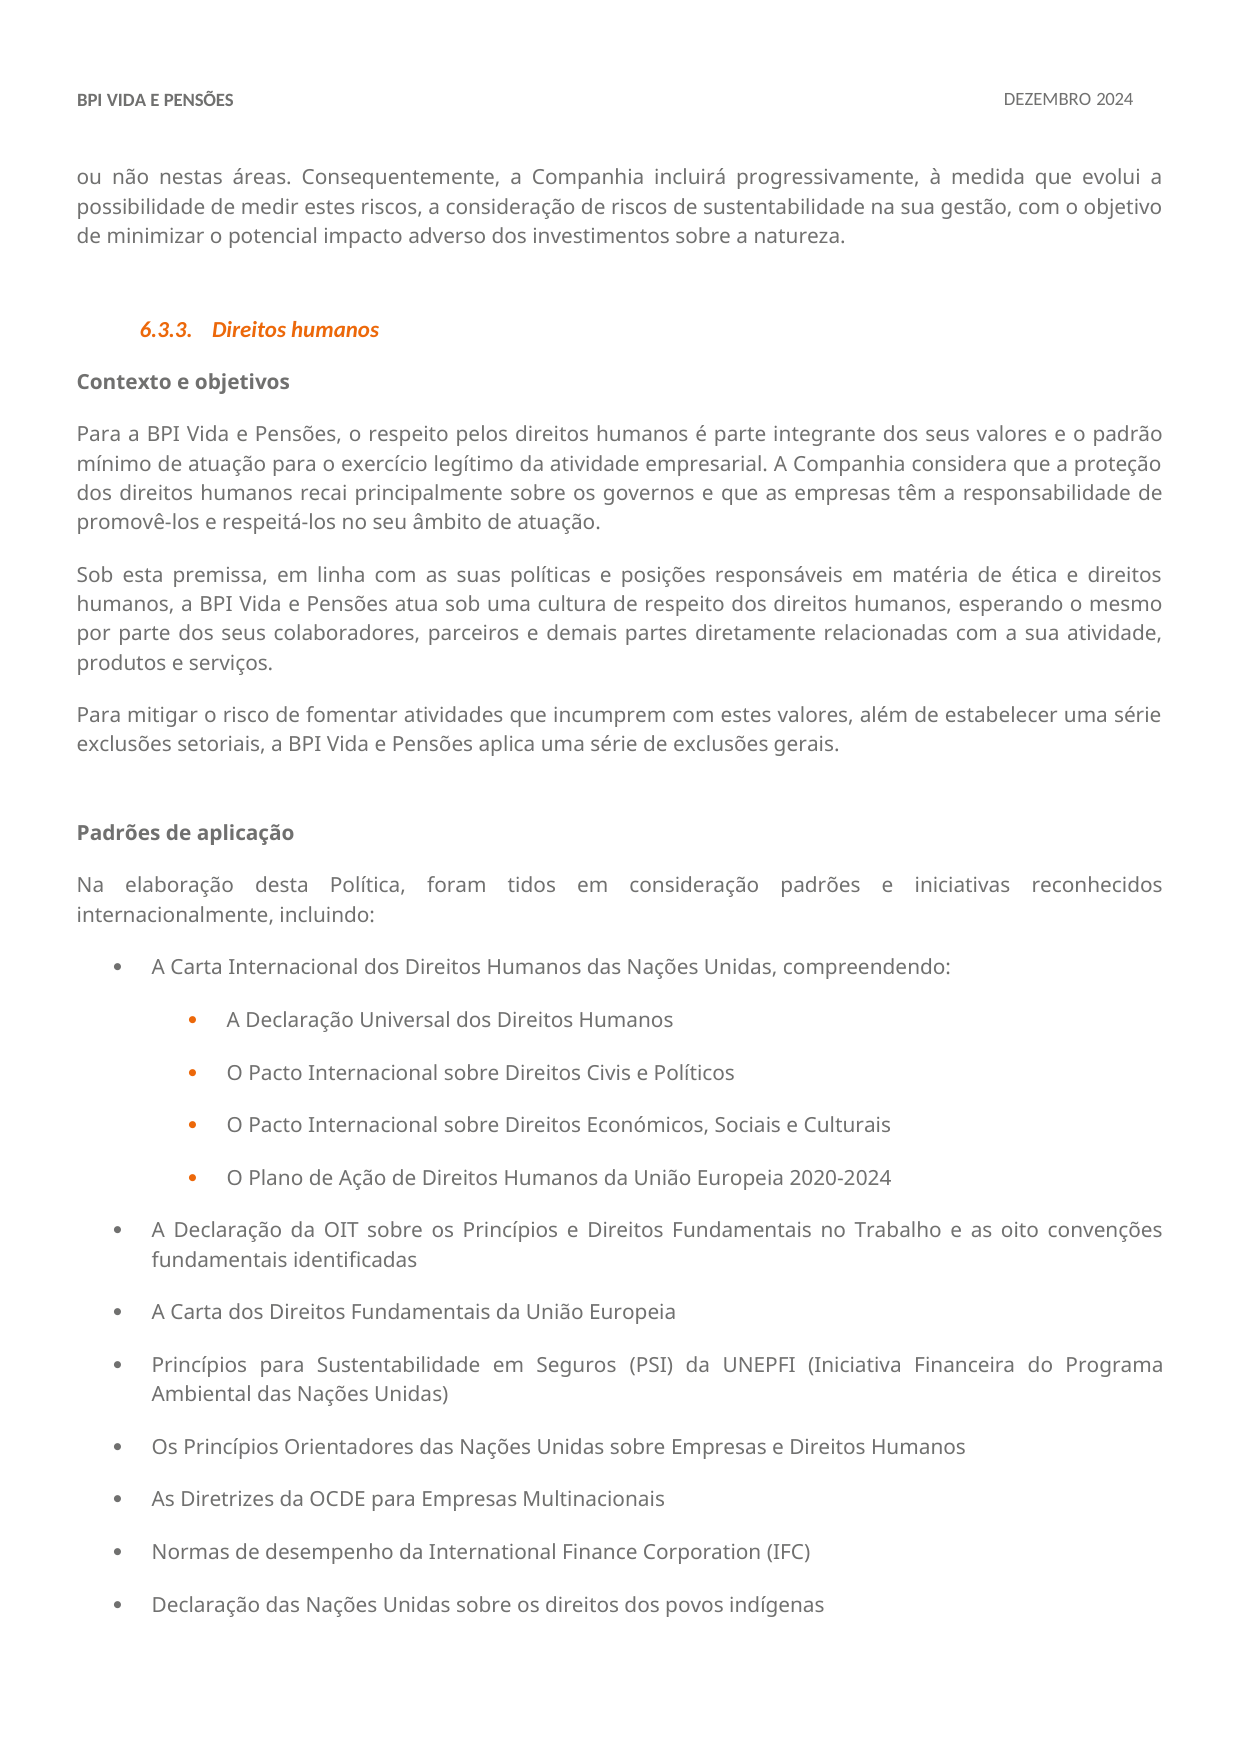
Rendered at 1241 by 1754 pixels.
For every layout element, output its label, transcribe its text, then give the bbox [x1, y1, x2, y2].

list A Carta Internacional dos Direitos Humanos das Nações Unidas, compreendendo: [114, 952, 1164, 981]
list Os Princípios Orientadores das Nações Unidas sobre Empresas e Direitos Humanos [114, 1432, 1164, 1460]
text Padrões de aplicação [76, 818, 1164, 846]
text Para a BPI Vida e Pensões, o respeito pelos direitos humanos é parte integrante dos seus valores e o padrão mínimo de atuação para o exercício legítimo da atividade empresarial. A Companhia considera que a proteção dos direitos humanos recai principalmente sobre os governos e que as empresas têm a responsabilidade de promovê-los e respeitá-los no seu âmbito de atuação. [76, 419, 1164, 536]
list O Pacto Internacional sobre Direitos Civis e Políticos [189, 1058, 1164, 1086]
list Declaração das Nações Unidas sobre os direitos dos povos indígenas [114, 1590, 1164, 1618]
subtitle Direitos humanos [139, 315, 1176, 343]
list O Plano de Ação de Direitos Humanos da União Europeia 2020-2024 [189, 1163, 1164, 1191]
list Normas de desempenho da International Finance Corporation (IFC) [114, 1537, 1164, 1566]
list A Declaração Universal dos Direitos Humanos [189, 1005, 1164, 1033]
list A Carta dos Direitos Fundamentais da União Europeia [114, 1297, 1164, 1326]
list Princípios para Sustentabilidade em Seguros (PSI) da UNEPFI (Iniciativa Financeira do Programa Ambiental das Nações Unidas) [114, 1350, 1164, 1408]
list A Declaração da OIT sobre os Princípios e Direitos Fundamentais no Trabalho e as oito convenções fundamentais identificadas [114, 1216, 1164, 1273]
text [76, 162, 1164, 249]
list O Pacto Internacional sobre Direitos Económicos, Sociais e Culturais [189, 1110, 1164, 1139]
text Para mitigar o risco de fomentar atividades que incumprem com estes valores, além de estabelecer uma série exclusões setoriais, a BPI Vida e Pensões aplica uma série de exclusões gerais. [76, 700, 1164, 758]
text Contexto e objetivos [76, 367, 1164, 395]
text Sob esta premissa, em linha com as suas políticas e posições responsáveis em matéria de ética e direitos humanos, a BPI Vida e Pensões atua sob uma cultura de respeito dos direitos humanos, esperando o mesmo por parte dos seus colaboradores, parceiros e demais partes diretamente relacionadas com a sua atividade, produtos e serviços. [76, 560, 1164, 676]
text Na elaboração desta Política, foram tidos em consideração padrões e iniciativas reconhecidos internacionalmente, incluindo: [76, 871, 1164, 928]
list As Diretrizes da OCDE para Empresas Multinacionais [114, 1484, 1164, 1513]
